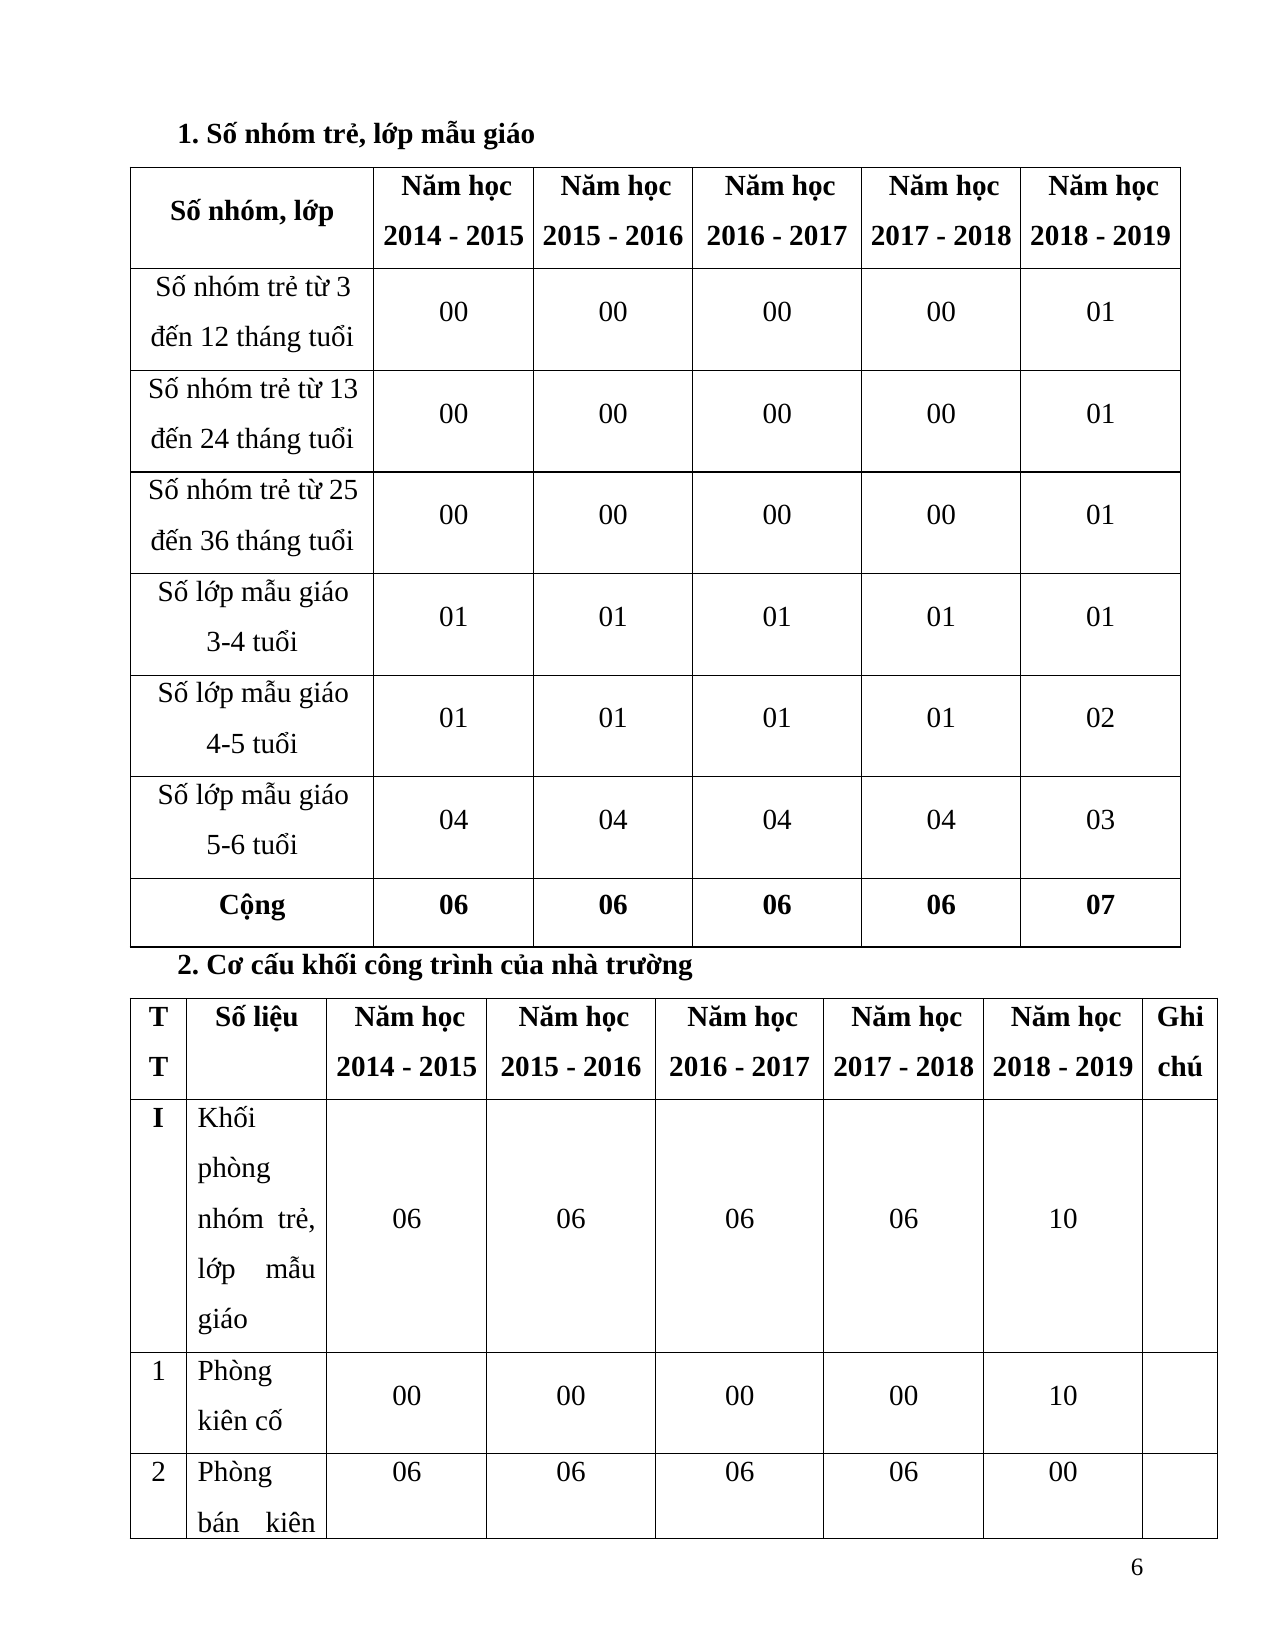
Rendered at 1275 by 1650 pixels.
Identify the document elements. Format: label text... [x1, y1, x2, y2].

table_cell 06 [862, 879, 1020, 946]
table_cell 2 [131, 1454, 186, 1538]
table_cell 06 [656, 1454, 823, 1538]
table_cell 01 [693, 574, 861, 674]
table_header Năm học 2014 - 2015 [327, 999, 486, 1099]
table_cell 06 [656, 1100, 823, 1352]
table_header Năm học 2016 - 2017 [693, 168, 861, 268]
table_header Ghi chú [1143, 999, 1217, 1099]
table_cell 01 [1021, 473, 1180, 573]
table_cell 01 [1021, 574, 1180, 674]
table_cell 00 [984, 1454, 1142, 1538]
table_header Năm học 2015 - 2016 [487, 999, 655, 1099]
table_cell Số nhóm trẻ từ 13 đến 24 tháng tuổi [131, 371, 373, 471]
table_header Số liệu [187, 999, 326, 1099]
table_cell 06 [534, 879, 692, 946]
table_cell 10 [984, 1100, 1142, 1352]
table_cell 01 [534, 676, 692, 776]
table_cell Phòng bán kiên cố [187, 1454, 326, 1538]
table_cell 07 [1021, 879, 1180, 946]
table_cell 00 [327, 1353, 486, 1453]
table_cell Phòng kiên cố [187, 1353, 326, 1453]
table_cell Số nhóm trẻ từ 3 đến 12 tháng tuổi [131, 269, 373, 370]
table_cell Khối phòng nhóm trẻ, lớp mẫu giáo [187, 1100, 326, 1352]
table_cell 10 [984, 1353, 1142, 1453]
table_cell 00 [374, 269, 533, 370]
table_cell 01 [1021, 269, 1180, 370]
table_header TT [131, 999, 186, 1099]
table_header Năm học 2018 - 2019 [984, 999, 1142, 1099]
table_cell 00 [824, 1353, 983, 1453]
table_cell 00 [374, 473, 533, 573]
table_cell 00 [693, 269, 861, 370]
table_cell 00 [534, 269, 692, 370]
table_cell [1143, 1100, 1217, 1352]
table_cell 02 [1021, 676, 1180, 776]
table_cell 06 [327, 1454, 486, 1538]
table_cell 00 [693, 371, 861, 471]
table_cell 01 [862, 574, 1020, 674]
table_cell 04 [374, 777, 533, 878]
table_cell 00 [862, 473, 1020, 573]
table_cell 06 [487, 1100, 655, 1352]
table_cell Số lớp mẫu giáo 4-5 tuổi [131, 676, 373, 776]
table_cell 00 [656, 1353, 823, 1453]
table_header Năm học 2018 - 2019 [1021, 168, 1180, 268]
table_cell Số lớp mẫu giáo 5-6 tuổi [131, 777, 373, 878]
table_cell 01 [693, 676, 861, 776]
table_cell 1 [131, 1353, 186, 1453]
table_cell I [131, 1100, 186, 1352]
table_cell 01 [374, 574, 533, 674]
table_header Năm học 2017 - 2018 [824, 999, 983, 1099]
table_cell 06 [374, 879, 533, 946]
table_cell 03 [1021, 777, 1180, 878]
table_header Năm học 2017 - 2018 [862, 168, 1020, 268]
table_cell Cộng [131, 879, 373, 946]
table_header Năm học 2015 - 2016 [534, 168, 692, 268]
table_cell 04 [862, 777, 1020, 878]
table_cell 06 [327, 1100, 486, 1352]
table_cell Số lớp mẫu giáo 3-4 tuổi [131, 574, 373, 674]
table_cell 06 [487, 1454, 655, 1538]
table_cell [1143, 1353, 1217, 1453]
table_cell [1143, 1454, 1217, 1538]
text 2. Cơ cấu khối công trình của nhà trường [177, 948, 1143, 981]
table_cell 01 [1021, 371, 1180, 471]
table_cell 06 [693, 879, 861, 946]
table_cell 01 [862, 676, 1020, 776]
table_header Năm học 2016 - 2017 [656, 999, 823, 1099]
table_cell 00 [534, 473, 692, 573]
table_cell 00 [862, 371, 1020, 471]
table_cell 00 [693, 473, 861, 573]
table_cell 04 [693, 777, 861, 878]
table_cell 00 [534, 371, 692, 471]
table_cell Số nhóm trẻ từ 25 đến 36 tháng tuổi [131, 473, 373, 573]
table_header Năm học 2014 - 2015 [374, 168, 533, 268]
table_cell 00 [487, 1353, 655, 1453]
table_cell 06 [824, 1100, 983, 1352]
table_header Số nhóm, lớp [131, 168, 373, 268]
table_cell 01 [374, 676, 533, 776]
table_cell 06 [824, 1454, 983, 1538]
text 1. Số nhóm trẻ, lớp mẫu giáo [177, 116, 1143, 150]
table_cell 01 [534, 574, 692, 674]
table_cell 04 [534, 777, 692, 878]
table_cell 00 [374, 371, 533, 471]
table_cell 00 [862, 269, 1020, 370]
